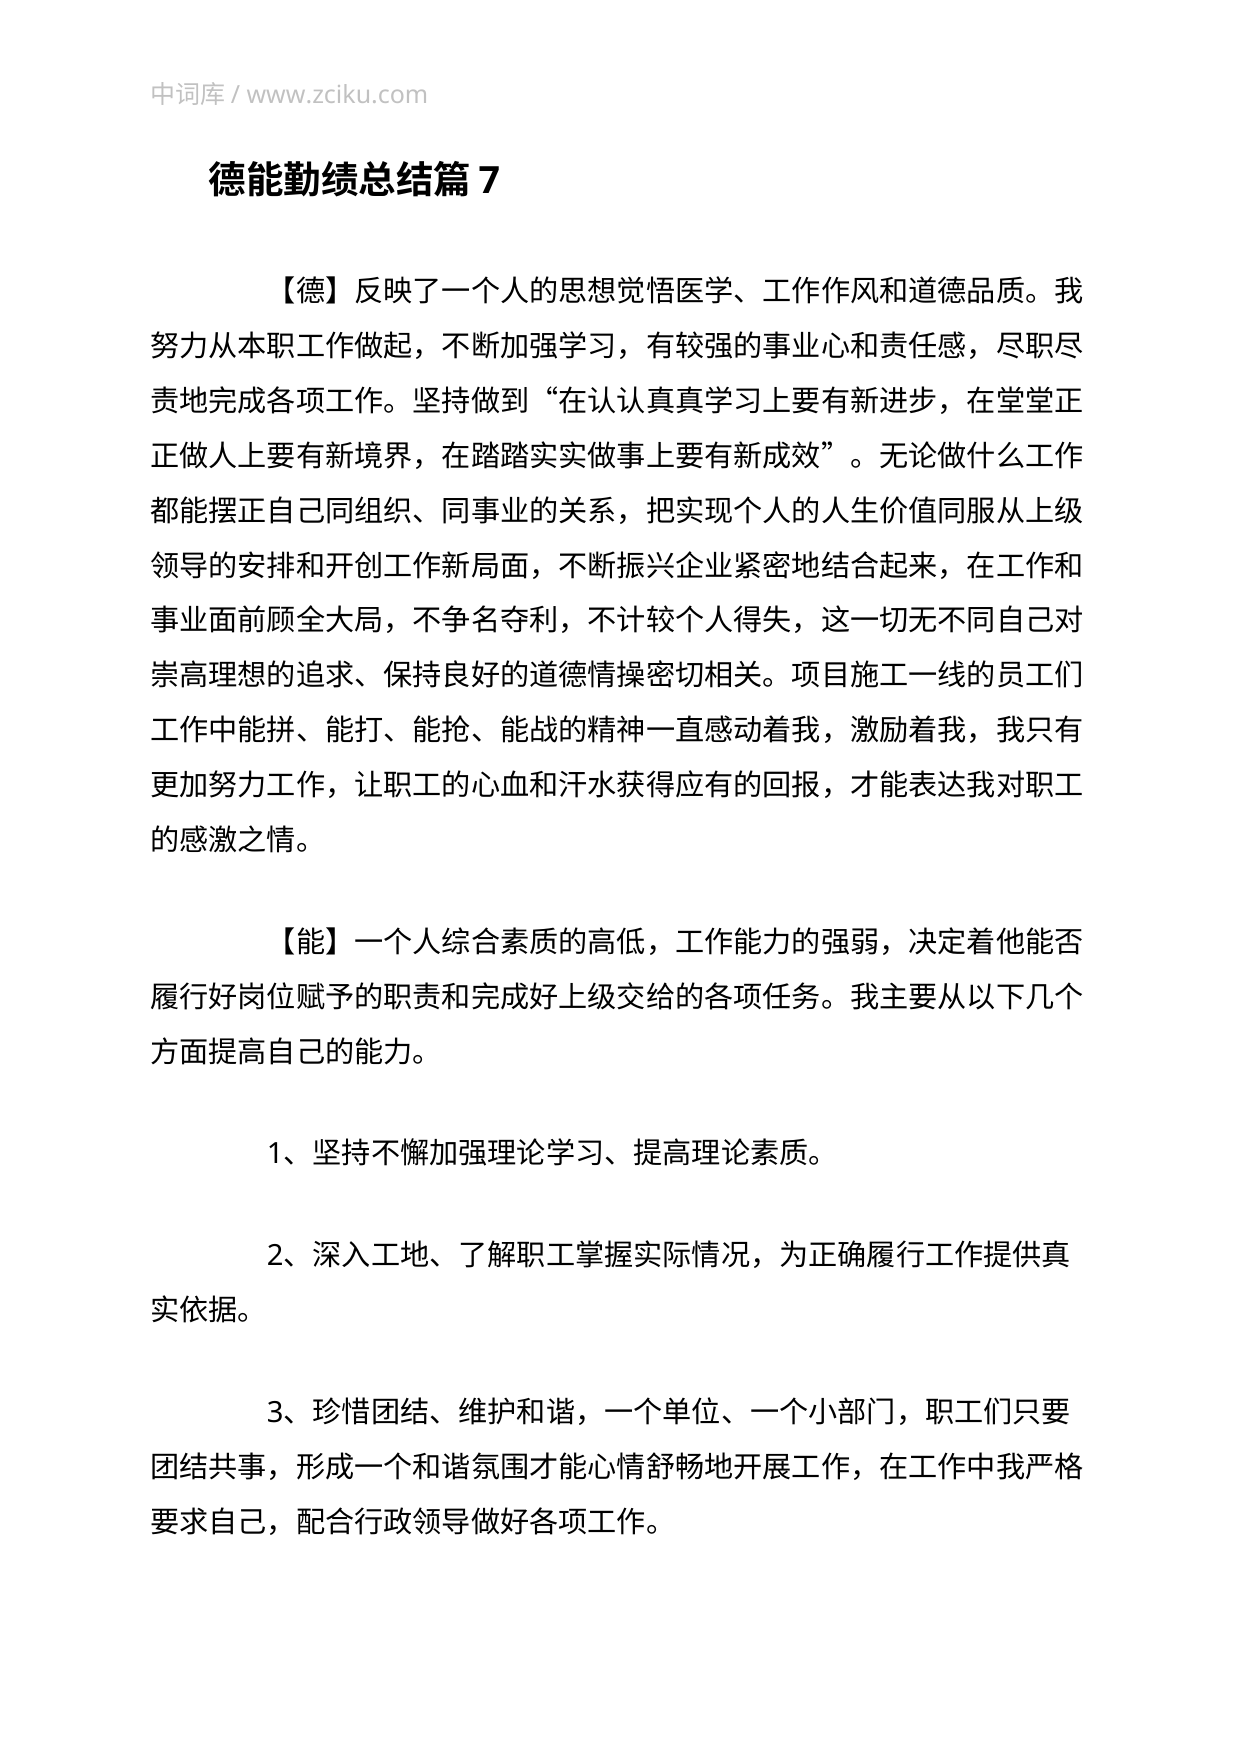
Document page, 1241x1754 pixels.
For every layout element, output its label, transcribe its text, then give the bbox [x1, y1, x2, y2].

text 【德】反映了一个人的思想觉悟医学、工作作风和道德品质。我努力从本职工作做起，不断加强学习，有较强的事业心和责任感，尽职尽责地完成各项工作。坚持做到“在认认真真学习上要有新进步，在堂堂正正做人上要有新境界，在踏踏实实做事上要有新成效”。无论做什么工作都能摆正自己同组织、同事业的关系，把实现个人的人生价值同服从上级领导的安排和开创工作新局面，不断振兴企业紧密地结合起来，在工作和事业面前顾全大局，不争名夺利，不计较个人得失，这一切无不同自己对崇高理想的追求、保持良好的道德情操密切相关。项目施工一线的员工们工作中能拼、能打、能抢、能战的精神一直感动着我，激励着我，我只有更加努力工作，让职工的心血和汗水获得应有的回报，才能表达我对职工的感激之情。 [150, 268, 1090, 859]
text 1、坚持不懈加强理论学习、提高理论素质。 [150, 1130, 1090, 1172]
text 【能】一个人综合素质的高低，工作能力的强弱，决定着他能否履行好岗位赋予的职责和完成好上级交给的各项任务。我主要从以下几个方面提高自己的能力。 [150, 918, 1090, 1070]
text 德能勤绩总结篇7 [150, 150, 1090, 204]
text 2、深入工地、了解职工掌握实际情况，为正确履行工作提供真实依据。 [150, 1232, 1090, 1329]
text 3、珍惜团结、维护和谐，一个单位、一个小部门，职工们只要团结共事，形成一个和谐氛围才能心情舒畅地开展工作，在工作中我严格要求自己，配合行政领导做好各项工作。 [150, 1389, 1090, 1541]
